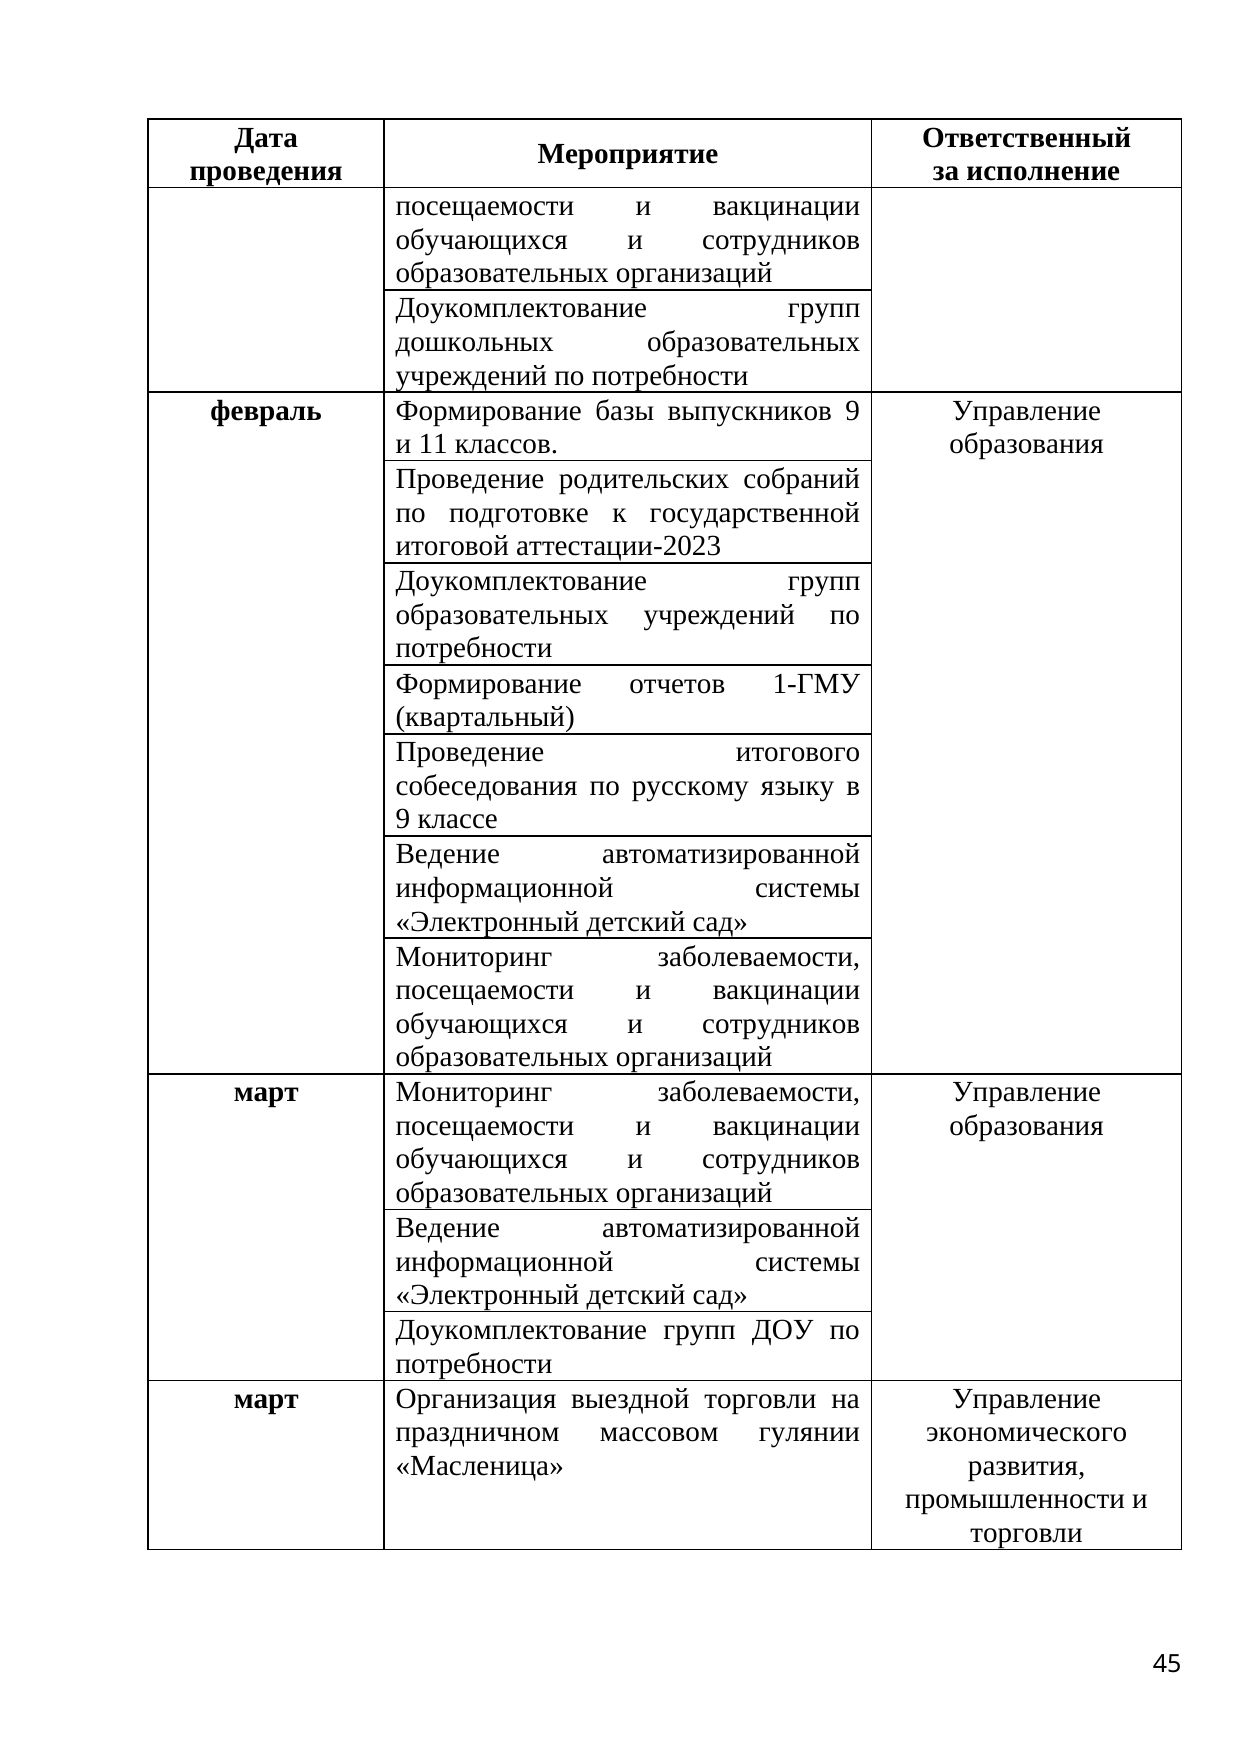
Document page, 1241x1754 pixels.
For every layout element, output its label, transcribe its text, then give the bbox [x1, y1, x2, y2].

table_cell Проведение итогового собеседования по русскому языку в 9 классе [385, 735, 871, 835]
table_cell Мониторинг заболеваемости, посещаемости и вакцинации обучающихся и сотрудников образовательных организаций [385, 939, 871, 1073]
table_cell Организация выездной торговли на праздничном массовом гулянии «Масленица» [385, 1381, 871, 1549]
table_cell Доукомплектование групп дошкольных образовательных учреждений по потребности [385, 291, 871, 391]
table_header Ответственный за исполнение [872, 120, 1181, 187]
table_cell март [149, 1075, 383, 1379]
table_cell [385, 188, 871, 289]
table_cell Проведение родительских собраний по подготовке к государственной итоговой аттестации-2023 [385, 461, 871, 562]
table_cell Доукомплектование групп образовательных учреждений по потребности [385, 564, 871, 664]
table_cell Ведение автоматизированной информационной системы «Электронный детский сад» [385, 1210, 871, 1311]
table_cell Управление образования [872, 1075, 1181, 1379]
table_cell Доукомплектование групп ДОУ по потребности [385, 1312, 871, 1379]
table_cell Формирование отчетов 1-ГМУ (квартальный) [385, 666, 871, 733]
table_cell февраль [149, 393, 383, 1073]
table_header Дата проведения [149, 120, 383, 187]
table_cell Управление образования [872, 393, 1181, 1073]
table_cell Мониторинг заболеваемости, посещаемости и вакцинации обучающихся и сотрудников образовательных организаций [385, 1075, 871, 1209]
table_cell Ведение автоматизированной информационной системы «Электронный детский сад» [385, 837, 871, 937]
table_cell Управление экономического развития, промышленности и торговли [872, 1381, 1181, 1549]
table_cell Формирование базы выпускников 9 и 11 классов. [385, 393, 871, 460]
table_header Мероприятие [385, 120, 871, 187]
table_cell март [149, 1381, 383, 1549]
